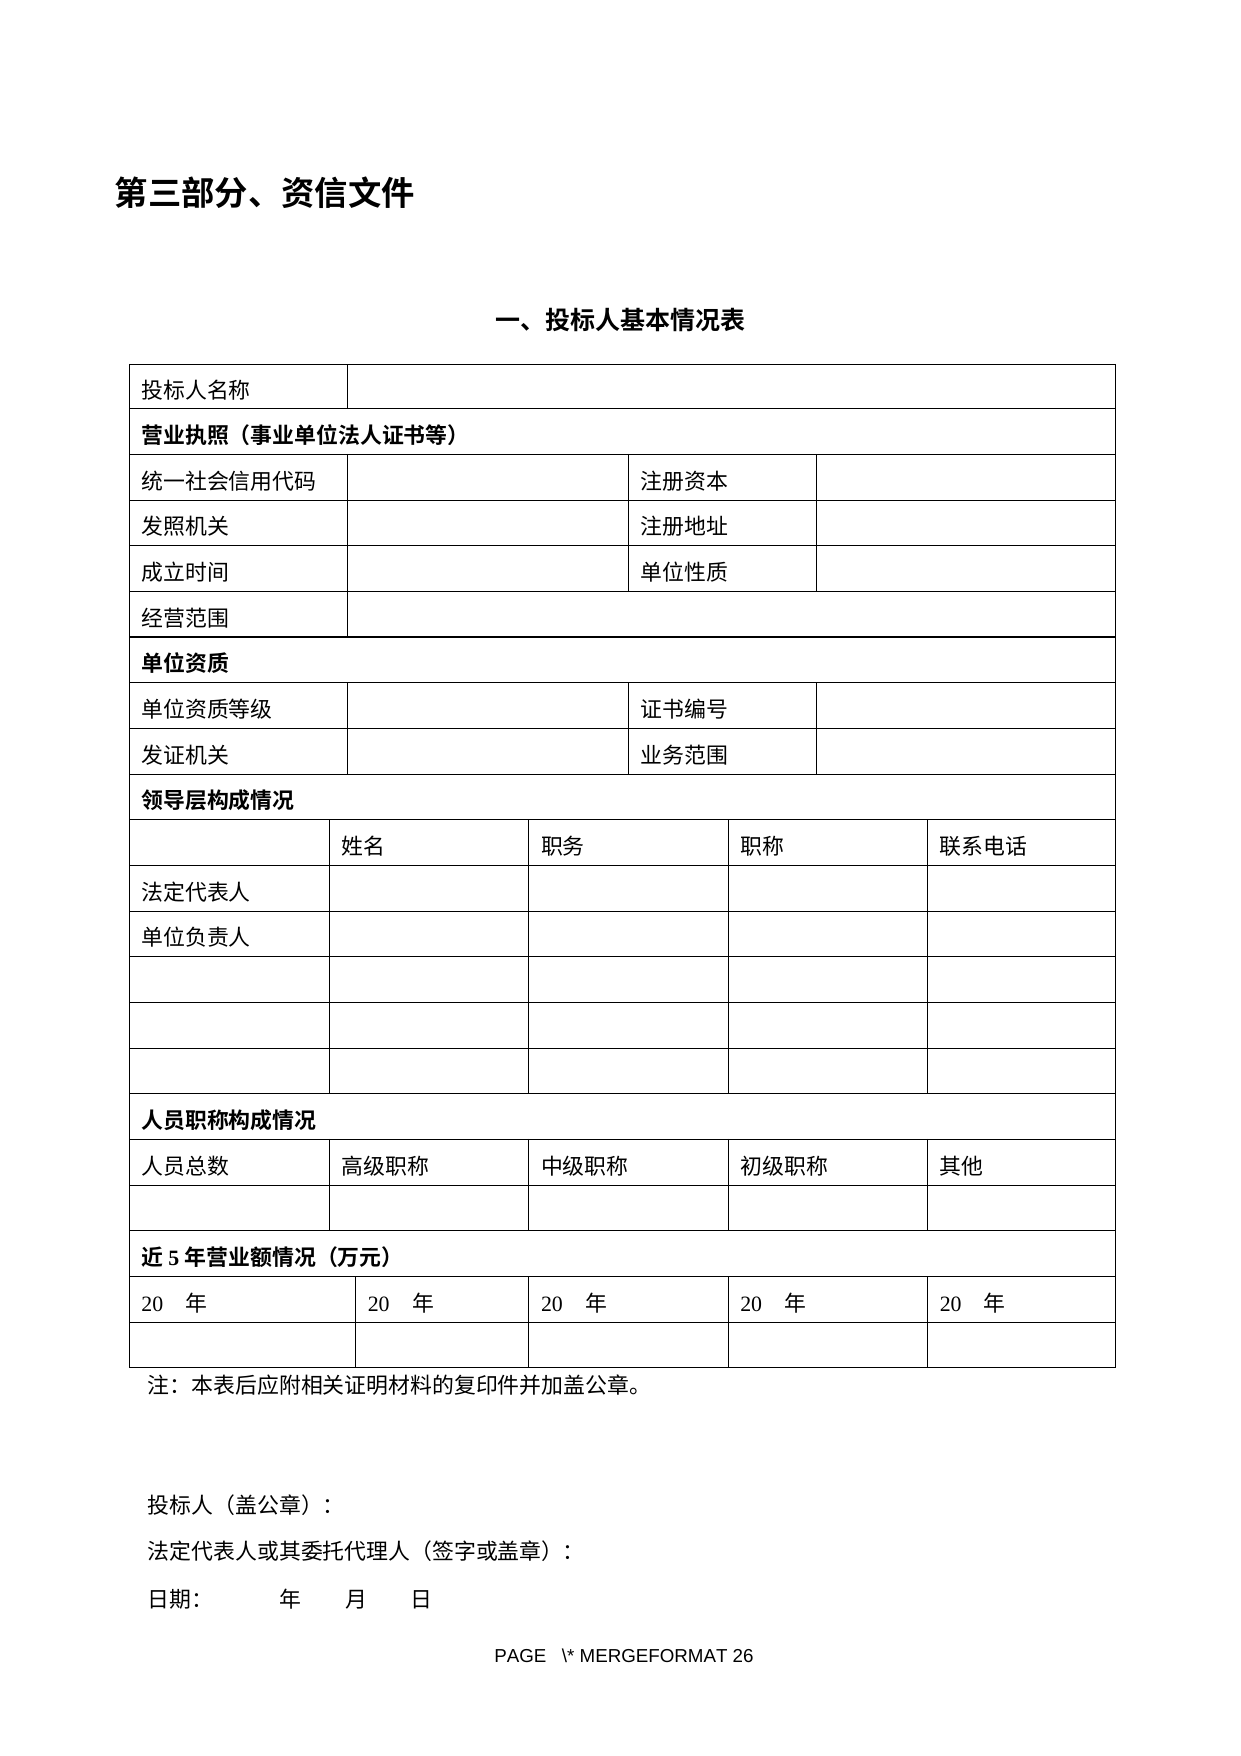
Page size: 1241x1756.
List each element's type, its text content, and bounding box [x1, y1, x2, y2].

text 注：本表后应附相关证明材料的复印件并加盖公章。 [148, 1368, 1128, 1400]
table_cell [817, 501, 1115, 545]
table_cell 20 年 [529, 1277, 728, 1322]
table_cell 20 年 [356, 1277, 528, 1322]
table_cell 法定代表人 [130, 866, 329, 911]
table_cell [130, 1049, 329, 1093]
table_cell [529, 1323, 728, 1367]
table_cell [817, 455, 1115, 499]
table_cell [330, 1049, 528, 1093]
table_cell [330, 1003, 528, 1048]
table_header 投标人名称 [130, 365, 347, 408]
table_cell 证书编号 [629, 683, 816, 728]
table_cell [817, 546, 1115, 591]
table_cell 职务 [529, 820, 728, 865]
table_cell [529, 866, 728, 911]
table_cell [928, 1323, 1115, 1367]
table_cell [330, 912, 528, 956]
table_cell 注册资本 [629, 455, 816, 499]
table_cell [330, 866, 528, 911]
subtitle 一、投标人基本情况表 [114, 300, 1126, 337]
table_cell 单位负责人 [130, 912, 329, 956]
table_cell 姓名 [330, 820, 528, 865]
table_cell [529, 912, 728, 956]
table_cell 20 年 [729, 1277, 927, 1322]
table_cell 单位资质等级 [130, 683, 347, 728]
table_cell 高级职称 [330, 1140, 528, 1184]
table_cell [348, 455, 628, 499]
table_cell 单位性质 [629, 546, 816, 591]
table_cell [356, 1323, 528, 1367]
table_cell [529, 957, 728, 1002]
table_cell 20 年 [928, 1277, 1115, 1322]
table_cell 中级职称 [529, 1140, 728, 1184]
table_cell [348, 546, 628, 591]
table_cell [529, 1186, 728, 1230]
table_cell 初级职称 [729, 1140, 927, 1184]
table_cell 职称 [729, 820, 927, 865]
table_cell [928, 1003, 1115, 1048]
table_cell 成立时间 [130, 546, 347, 591]
table_cell 近 5 年营业额情况（万元） [130, 1231, 1115, 1276]
table_cell [928, 912, 1115, 956]
table_cell [348, 592, 1115, 636]
table_cell [348, 501, 628, 545]
table_cell [928, 957, 1115, 1002]
table_cell 统一社会信用代码 [130, 455, 347, 499]
table_cell 营业执照（事业单位法人证书等） [130, 409, 1115, 454]
table_cell [130, 820, 329, 865]
table_cell [130, 1323, 355, 1367]
table_cell [817, 729, 1115, 774]
table_cell [928, 1049, 1115, 1093]
table_cell [330, 1186, 528, 1230]
table_cell 人员总数 [130, 1140, 329, 1184]
table_cell [348, 683, 628, 728]
table_cell 发证机关 [130, 729, 347, 774]
table_cell [130, 957, 329, 1002]
table_cell 单位资质 [130, 638, 1115, 682]
table_cell [130, 1003, 329, 1048]
table_cell [330, 957, 528, 1002]
table_cell 其他 [928, 1140, 1115, 1184]
table_cell 注册地址 [629, 501, 816, 545]
text 投标人（盖公章）： [148, 1488, 1128, 1520]
table_cell [817, 683, 1115, 728]
table_cell 经营范围 [130, 592, 347, 636]
table_cell [348, 729, 628, 774]
table_cell 人员职称构成情况 [130, 1094, 1115, 1139]
table_cell [729, 866, 927, 911]
table_cell [729, 1323, 927, 1367]
table_cell 联系电话 [928, 820, 1115, 865]
table_cell [729, 1003, 927, 1048]
table_cell [729, 1186, 927, 1230]
table_cell [729, 1049, 927, 1093]
subtitle 第三部分、资信文件 [114, 167, 1128, 215]
table_header [348, 365, 1115, 408]
table_cell 发照机关 [130, 501, 347, 545]
table_cell [729, 957, 927, 1002]
table_cell [928, 866, 1115, 911]
table_cell [130, 1186, 329, 1230]
table_cell [529, 1049, 728, 1093]
table_cell [729, 912, 927, 956]
table_cell 20 年 [130, 1277, 355, 1322]
table_cell [529, 1003, 728, 1048]
table_cell 业务范围 [629, 729, 816, 774]
table_cell 领导层构成情况 [130, 775, 1115, 819]
table_cell [928, 1186, 1115, 1230]
text 法定代表人或其委托代理人（签字或盖章）： 日期： 年 月 日 [148, 1534, 586, 1614]
